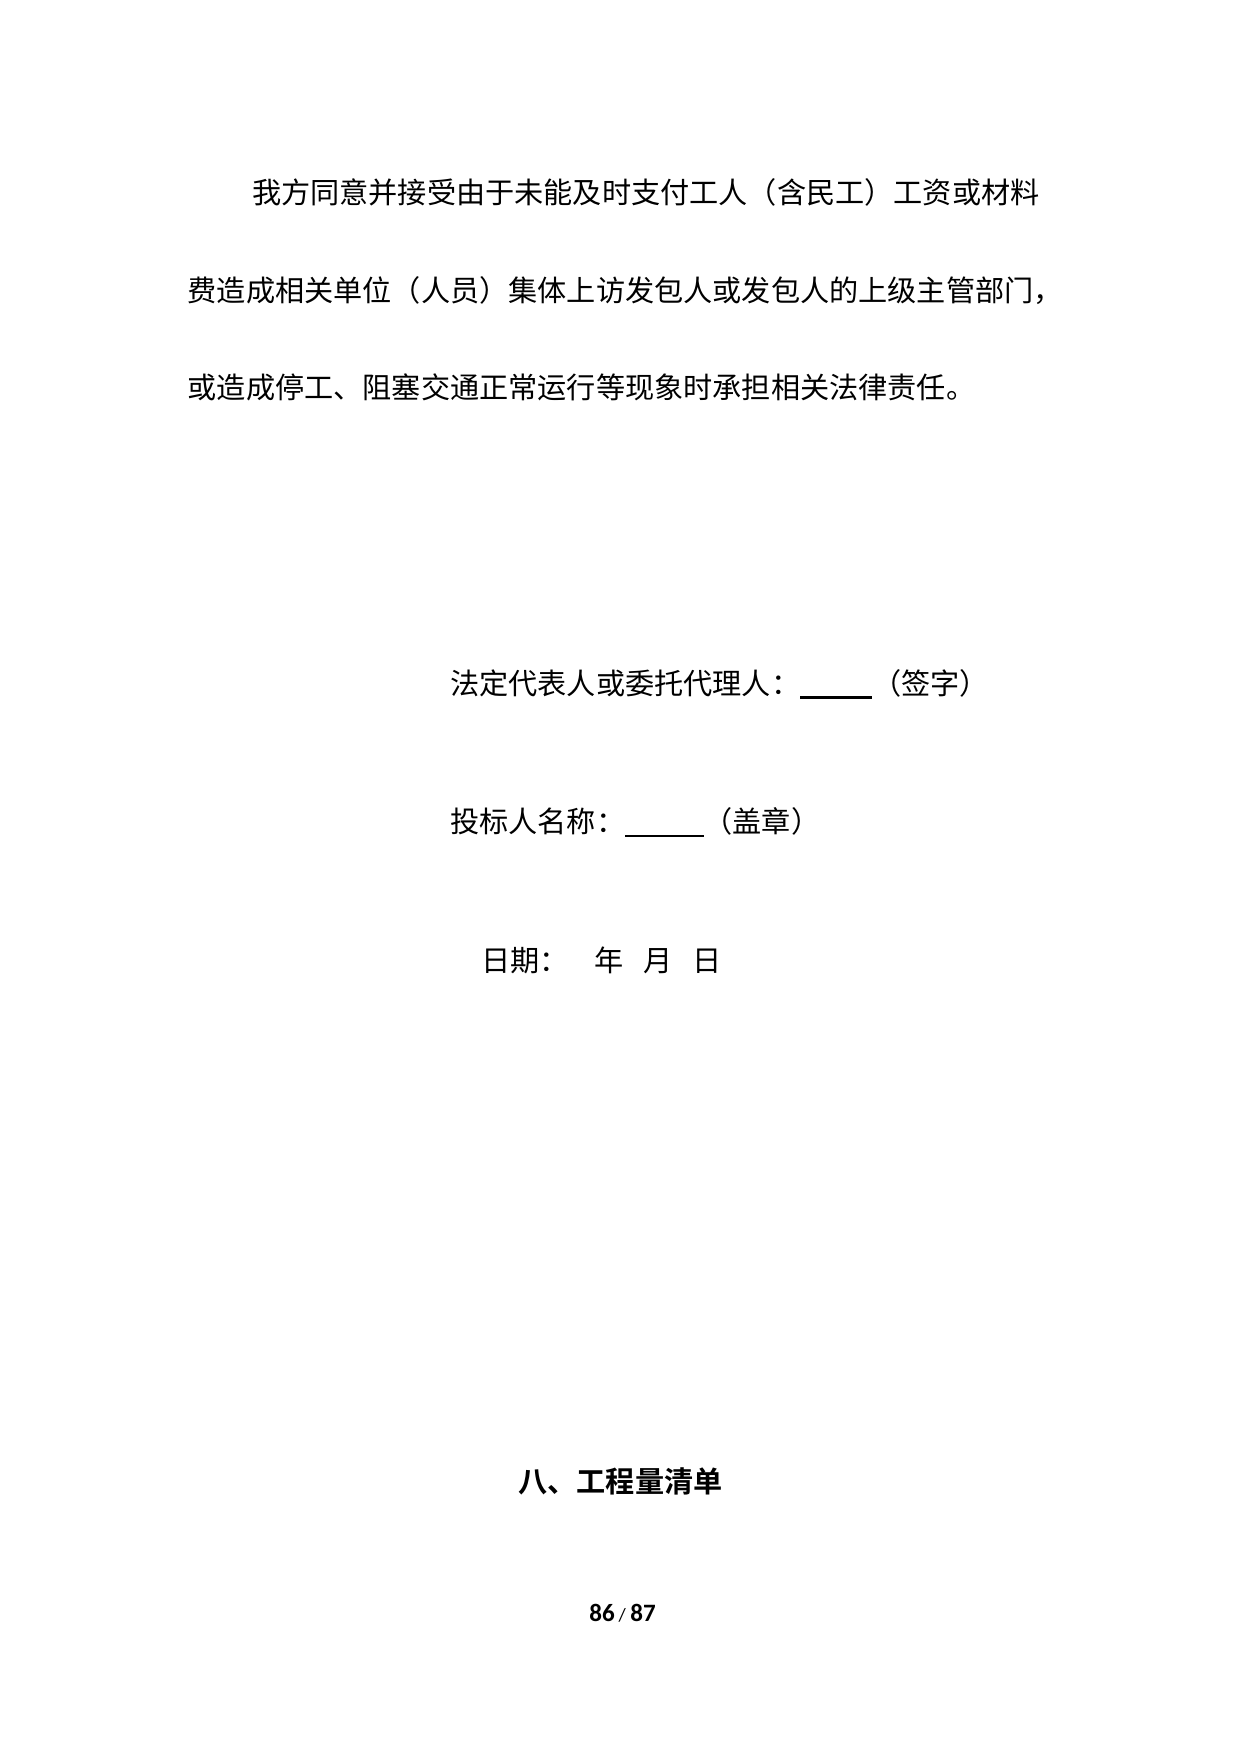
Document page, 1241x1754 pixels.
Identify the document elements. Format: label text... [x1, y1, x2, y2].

text 我方同意并接受由于未能及时支付工人（含民工）工资或材料费造成相关单位（人员）集体上访发包人或发包人的上级主管部门，或造成停工、阻塞交通正常运行等现象时承担相关法律责任。 [187, 158, 1053, 418]
text 法定代表人或委托代理人： （签字） [187, 649, 1053, 714]
text 八、工程量清单 [187, 1447, 1053, 1512]
text 日期： 年 月 日 [187, 926, 965, 991]
text 投标人名称： （盖章） [187, 787, 1053, 852]
